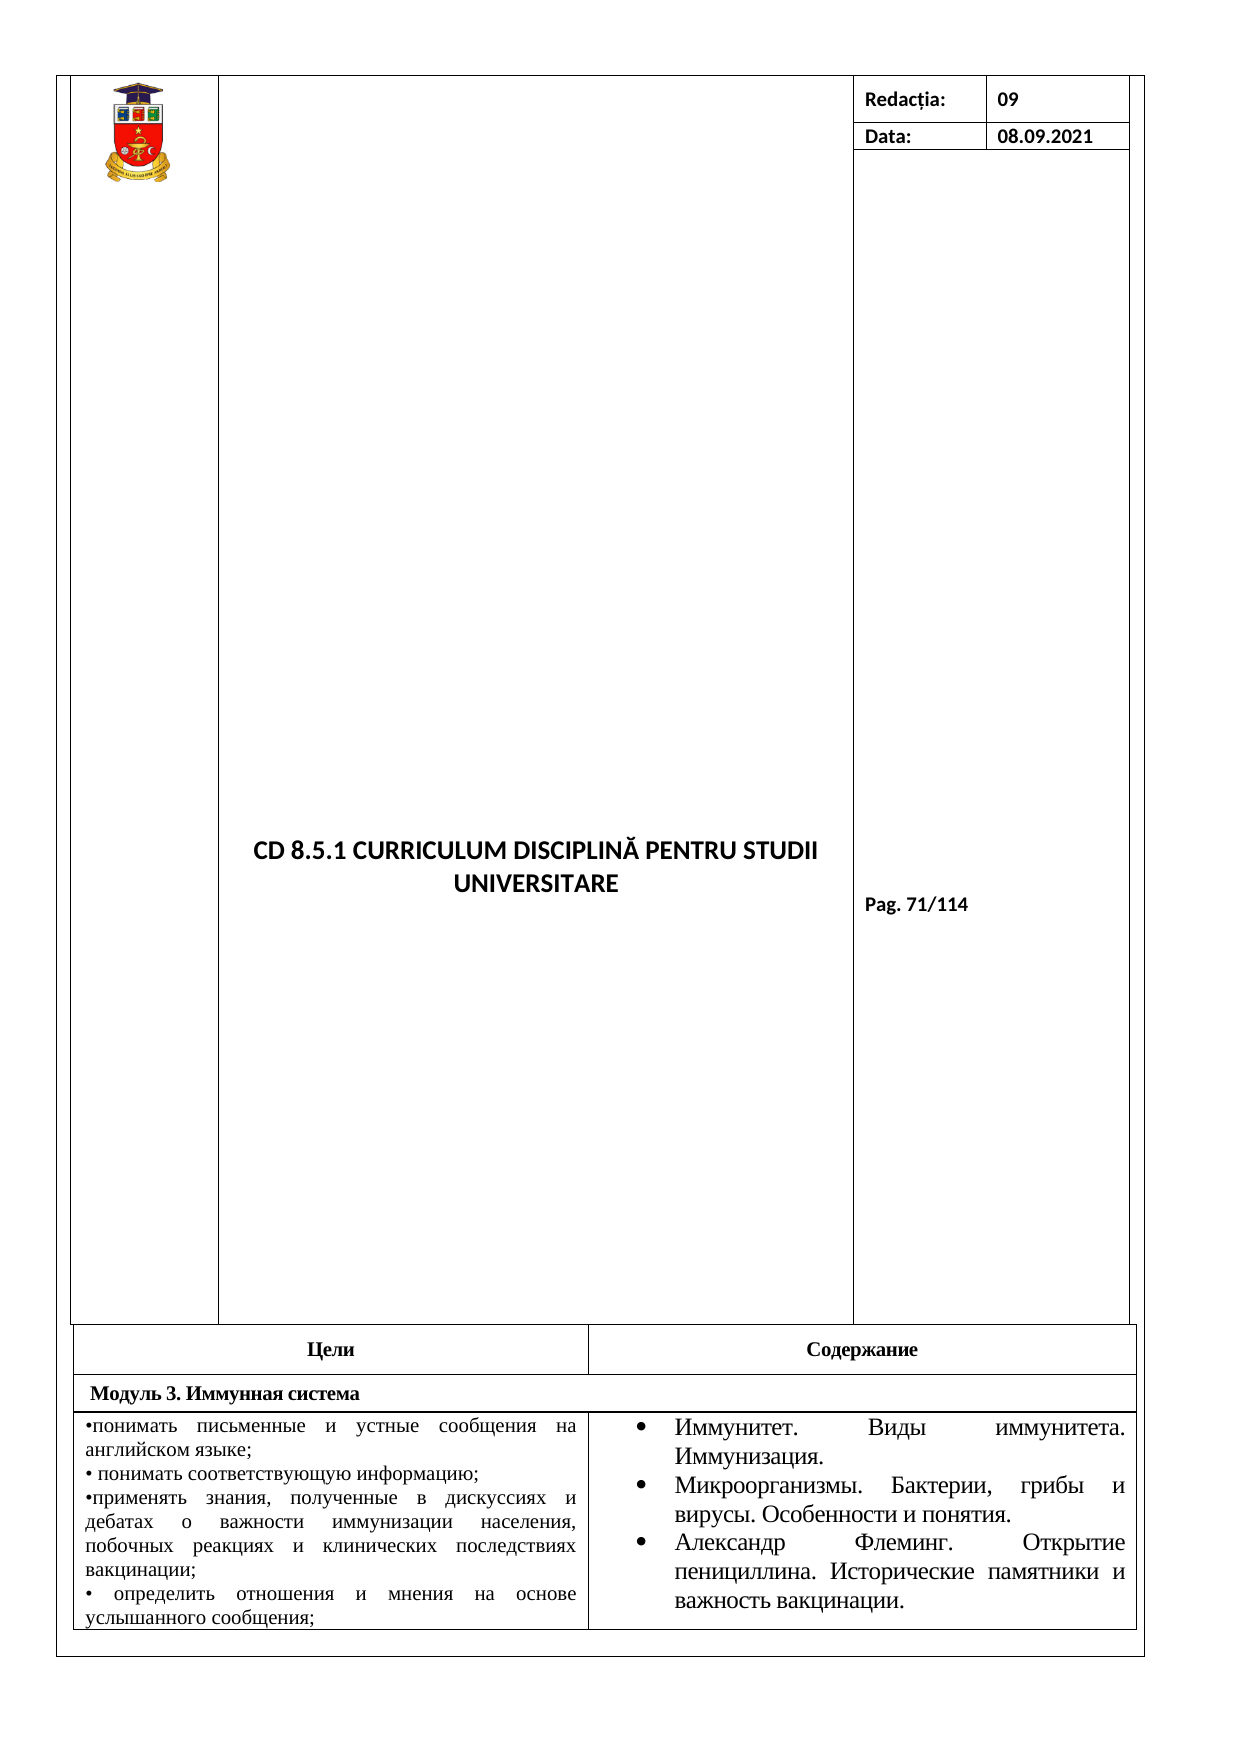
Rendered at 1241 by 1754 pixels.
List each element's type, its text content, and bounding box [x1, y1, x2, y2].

table_cell •понимать письменные и устные сообщения на английском языке; • понимать соответствующую информацию; •применять знания, полученные в дискуссиях и дебатах о важности иммунизации населения, побочных реакциях и клинических последствиях вакцинации; • определить отношения и мнения на основе услышанного сообщения; • общаться четко и свободно, устно/письменно, реальные или воображаемые разговоры, повседневные ситуации или личный опыт (диалог фармацевт-пациент); •применять/адаптировать другие виды коммуникации к особенностям аудитории/собеседника (формальный/неформальный стиль); • писать сообщения разных типов, используя медицинскую терминологию; •обобщать в письменной форме прочитанную или услышанную информацию [74, 1413, 588, 1629]
table_cell Модуль 3. Иммунная система [74, 1375, 1136, 1411]
table_cell Иммунитет. Виды иммунитета. Иммунизация. Микроорганизмы. Бактерии, грибы и вирусы. Особенности и понятия. Александр Флеминг. Открытие пенициллина. Исторические памятники и важность вакцинации. Важные открытия в медицине и фармации времена (Futre Simple, Continuous, Perfect) условные предложения Образование существительных/медицинских терминов. Множественное число медицинских существительных/терминов. Форма множественного числа медицинских существительных/терминов (datum-data, bacilus-bacili, fungus-fungi). Видео: иммунная система, микроорганизмы, Александр Флеминг и др. [589, 1413, 1136, 1629]
picture [95, 82, 182, 182]
table_header Содержание [589, 1325, 1136, 1374]
table_header Цели [74, 1325, 588, 1374]
